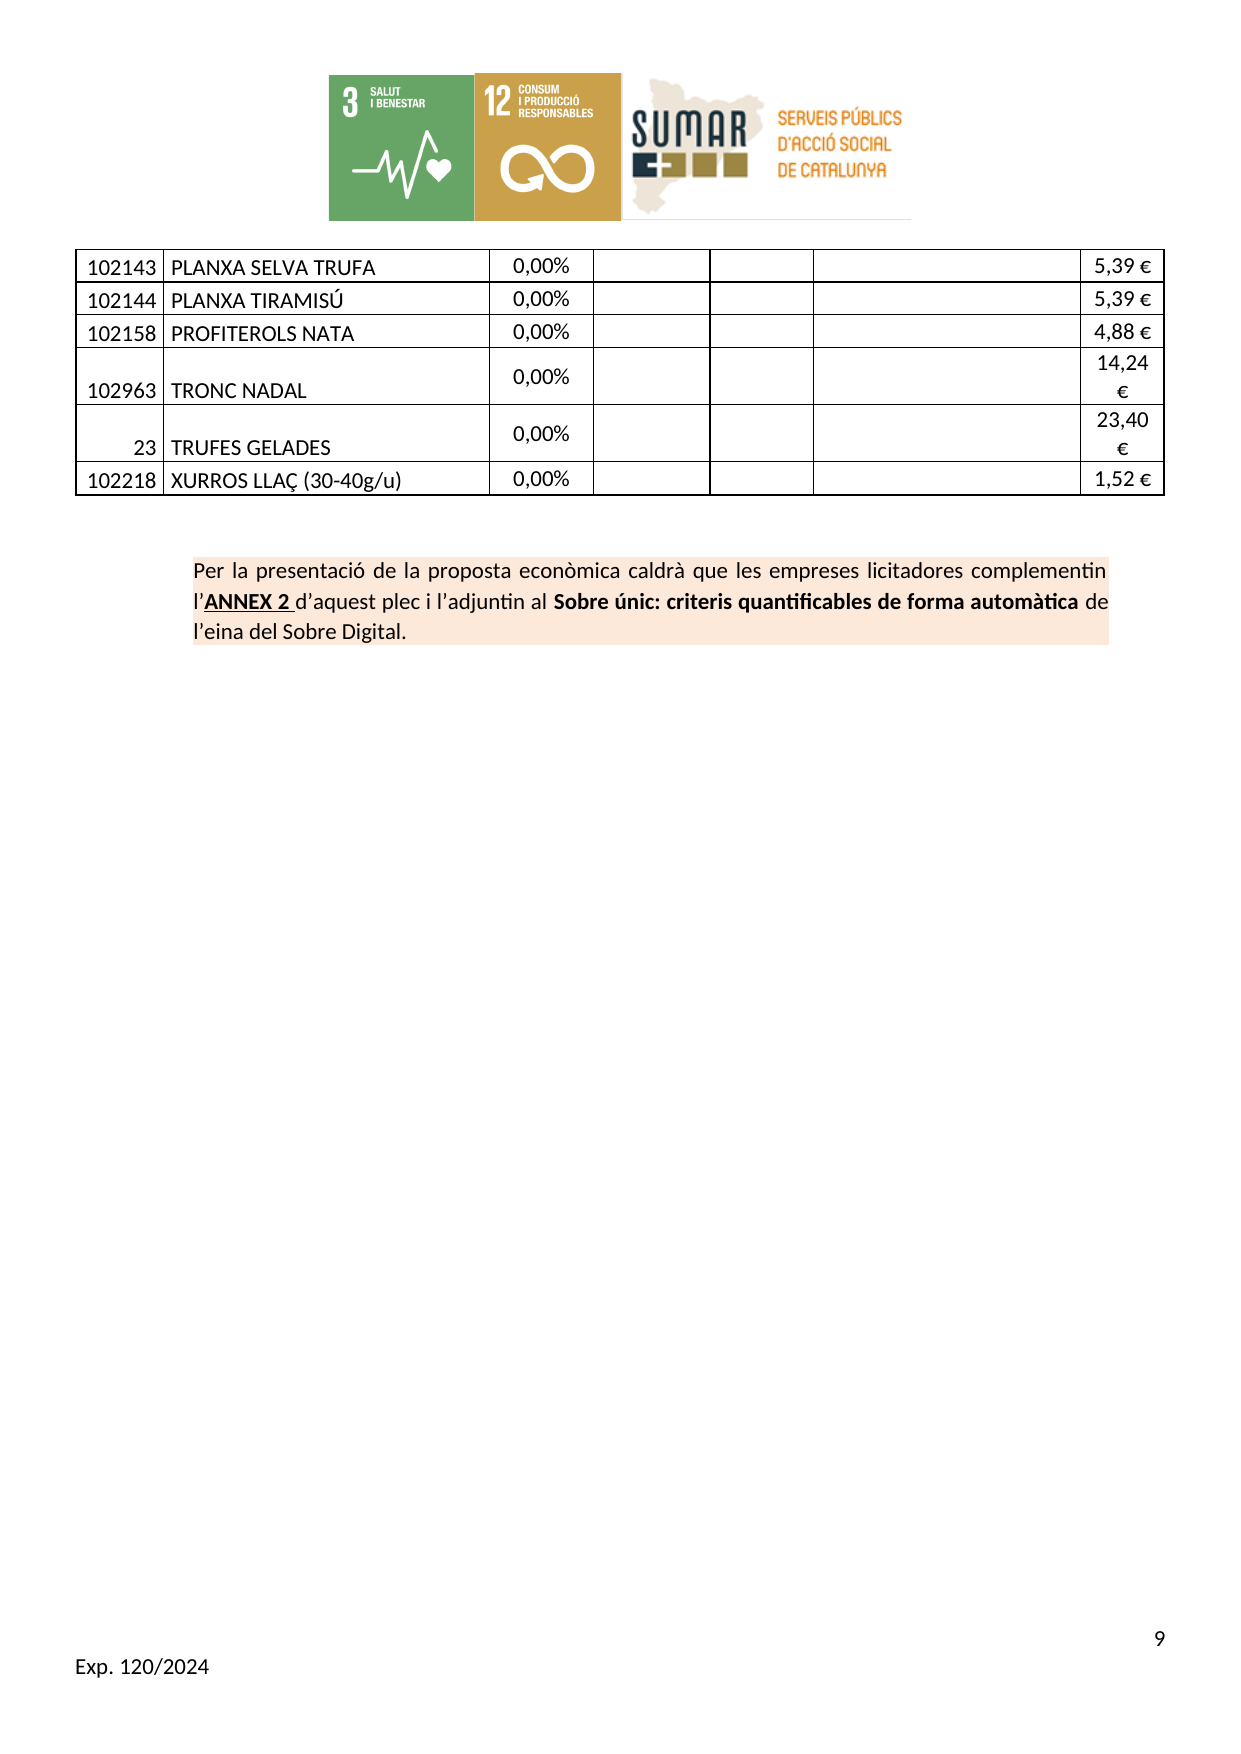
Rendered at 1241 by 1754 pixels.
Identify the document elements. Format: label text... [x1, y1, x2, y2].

table_cell 0,00% [490, 250, 593, 281]
table_cell 5,39 € [1081, 250, 1163, 281]
text Per la presentació de la proposta econòmica caldrà que les empreses licitadores complementin l’ANNEX 2 d’aquest plec i l’adjuntin al Sobre únic: criteris quantificables de forma automàtica de l’eina del Sobre Digital. [193, 557, 1109, 645]
table_cell [594, 405, 709, 461]
table_cell 23 [77, 405, 163, 461]
table_cell TRONC NADAL [164, 348, 489, 404]
table_cell [594, 348, 709, 404]
table_cell [711, 348, 813, 404]
table_cell [594, 283, 709, 314]
table_cell 0,00% [490, 348, 593, 404]
table_cell [711, 405, 813, 461]
table_cell 0,00% [490, 405, 593, 461]
table_cell PLANXA SELVA TRUFA [164, 250, 489, 281]
table_cell 102144 [77, 283, 163, 314]
table_cell 102158 [77, 315, 163, 347]
table_cell PROFITEROLS NATA [164, 315, 489, 347]
table_cell 102143 [77, 250, 163, 281]
table_cell [814, 250, 1080, 281]
table_cell 0,00% [490, 283, 593, 314]
table_cell 102963 [77, 348, 163, 404]
table_cell 23,40 € [1081, 405, 1163, 461]
picture [328, 73, 912, 221]
table_cell 4,88 € [1081, 315, 1163, 347]
table_cell PLANXA TIRAMISÚ [164, 283, 489, 314]
table_cell [594, 462, 709, 494]
table_cell [814, 462, 1080, 494]
table_cell [814, 348, 1080, 404]
table_cell 1,52 € [1081, 462, 1163, 494]
table_cell XURROS LLAÇ (30-40g/u) [164, 462, 489, 494]
table_cell [594, 315, 709, 347]
table_cell 14,24 € [1081, 348, 1163, 404]
table_cell 0,00% [490, 462, 593, 494]
table_cell TRUFES GELADES [164, 405, 489, 461]
table_cell 102218 [77, 462, 163, 494]
table_cell [814, 315, 1080, 347]
table_cell 5,39 € [1081, 283, 1163, 314]
table_cell 0,00% [490, 315, 593, 347]
table_cell [814, 283, 1080, 314]
table_cell [594, 250, 709, 281]
table_cell [814, 405, 1080, 461]
table_cell [711, 250, 813, 281]
table_cell [711, 315, 813, 347]
table_cell [711, 462, 813, 494]
table_cell [711, 283, 813, 314]
